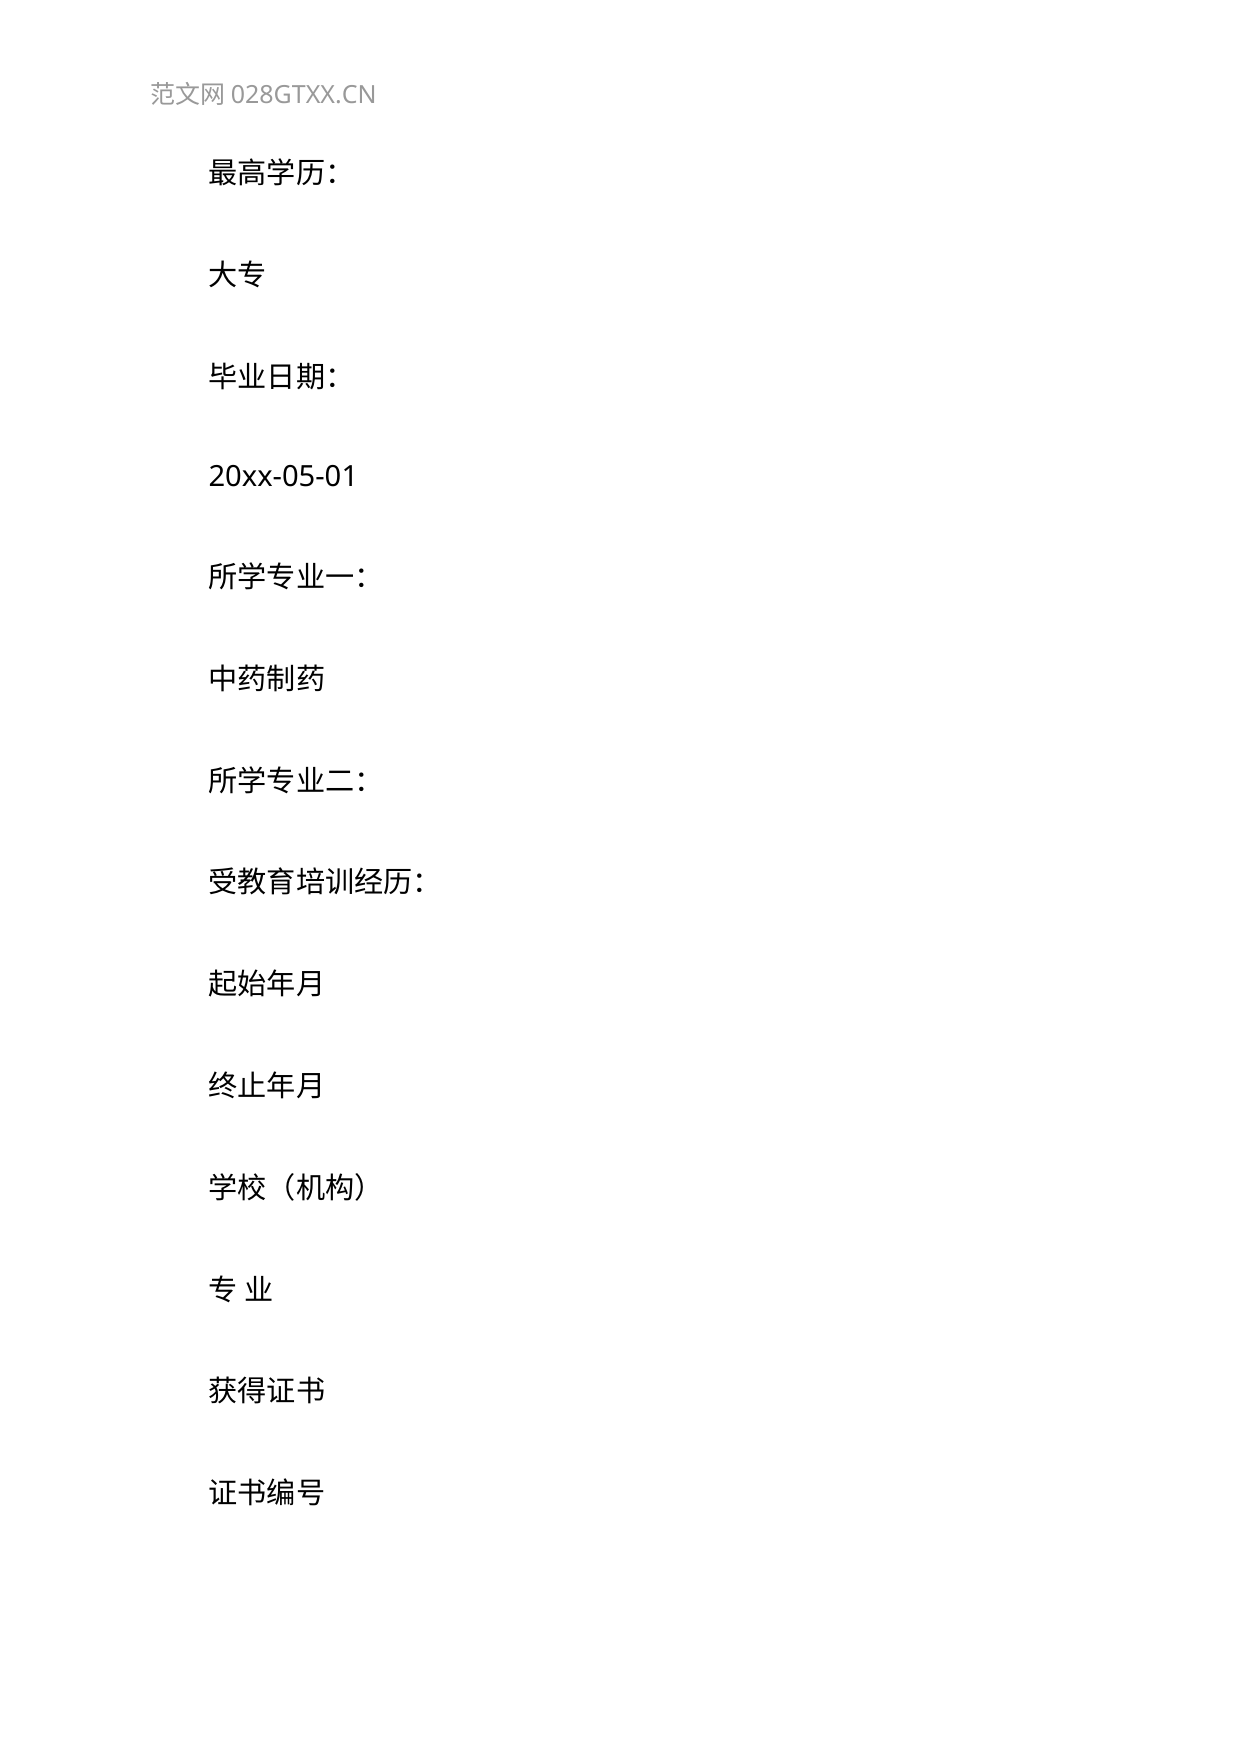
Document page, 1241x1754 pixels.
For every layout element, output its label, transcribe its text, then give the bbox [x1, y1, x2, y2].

text 专 业 [150, 1266, 1090, 1308]
text 学校（机构） [150, 1164, 1090, 1207]
text 终止年月 [150, 1063, 1090, 1105]
text 获得证书 [150, 1368, 1090, 1410]
text 毕业日期： [150, 353, 1090, 396]
text 起始年月 [150, 961, 1090, 1003]
text 证书编号 [150, 1470, 1090, 1512]
text 大专 [150, 252, 1090, 294]
text 所学专业二： [150, 757, 1090, 799]
text 中药制药 [150, 656, 1090, 698]
text 20xx-05-01 [150, 455, 1090, 495]
text 所学专业一： [150, 554, 1090, 596]
text 受教育培训经历： [150, 859, 1090, 901]
text 最高学历： [150, 150, 1090, 192]
